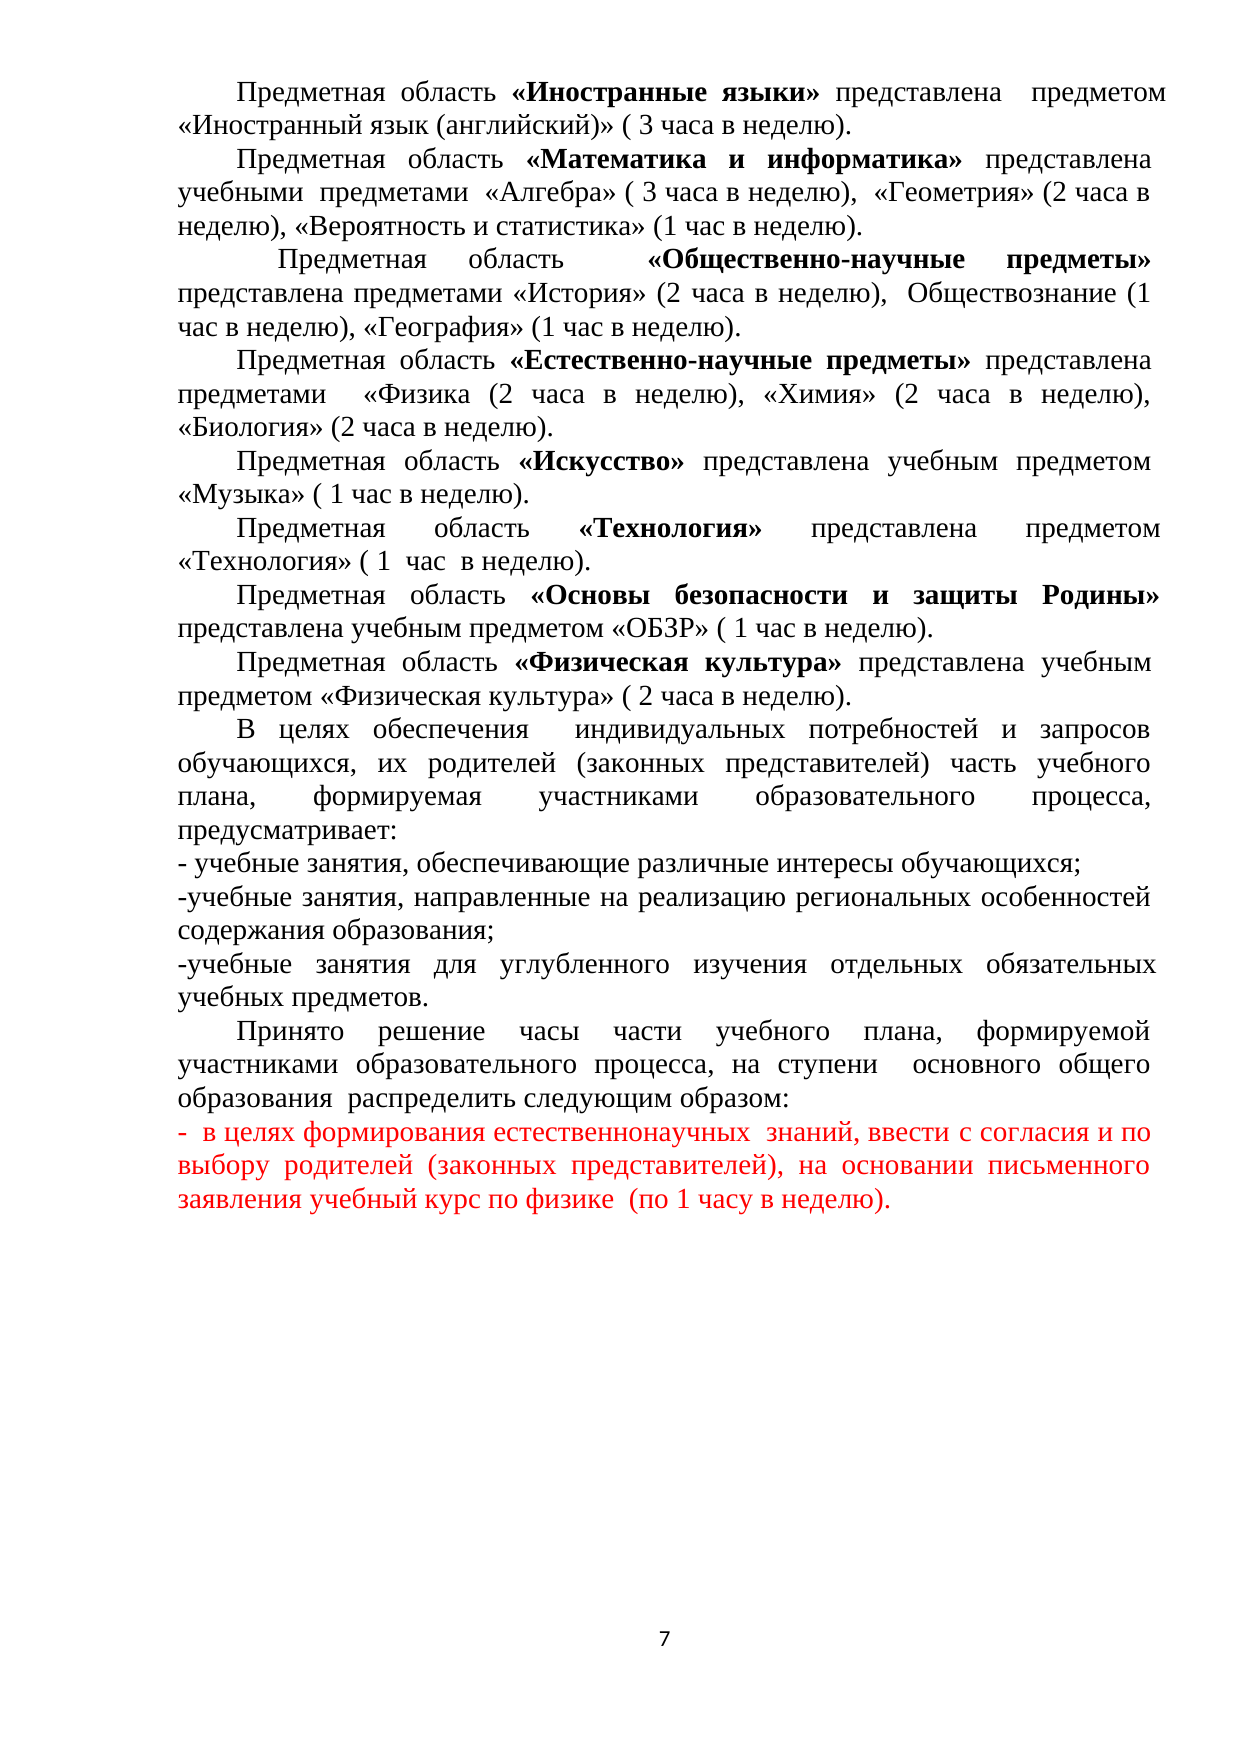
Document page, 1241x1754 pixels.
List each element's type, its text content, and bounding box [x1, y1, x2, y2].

text Предметная область «Естественно-научные предметы» представлена предметами «Физика (2 часа в неделю), «Химия» (2 часа в неделю), «Биология» (2 часа в неделю). [177, 342, 1152, 443]
text Предметная область «Технология» представлена предметом «Технология» ( 1 час в неделю). [177, 510, 1161, 577]
text Предметная область «Математика и информатика» представлена учебными предметами «Алгебра» ( 3 часа в неделю), «Геометрия» (2 часа в неделю), «Вероятность и статистика» (1 час в неделю). [177, 141, 1152, 242]
text - учебные занятия, обеспечивающие различные интересы обучающихся; [177, 845, 1152, 879]
text -учебные занятия для углубленного изучения отдельных обязательных учебных предметов. [177, 946, 1158, 1013]
text Предметная область «Искусство» представлена учебным предметом «Музыка» ( 1 час в неделю). [177, 443, 1152, 510]
text - в целях формирования естественнонаучных знаний, ввести с согласия и по выбору родителей (законных представителей), на основании письменного заявления учебный курс по физике (по 1 часу в неделю). [177, 1114, 1152, 1214]
text В целях обеспечения индивидуальных потребностей и запросов обучающихся, их родителей (законных представителей) часть учебного плана, формируемая участниками образовательного процесса, предусматривает: [177, 711, 1152, 845]
text Предметная область «Основы безопасности и защиты Родины» представлена учебным предметом «ОБЗР» ( 1 час в неделю). [177, 577, 1161, 644]
text Предметная область «Общественно-научные предметы» представлена предметами «История» (2 часа в неделю), Обществознание (1 час в неделю), «География» (1 час в неделю). [177, 242, 1152, 342]
text Предметная область «Иностранные языки» представлена предметом «Иностранный язык (английский)» ( 3 часа в неделю). [177, 74, 1166, 141]
text Принято решение часы части учебного плана, формируемой участниками образовательного процесса, на ступени основного общего образования распределить следующим образом: [177, 1013, 1152, 1114]
text -учебные занятия, направленные на реализацию региональных особенностей содержания образования; [177, 879, 1152, 946]
text Предметная область «Физическая культура» представлена учебным предметом «Физическая культура» ( 2 часа в неделю). [177, 644, 1152, 711]
